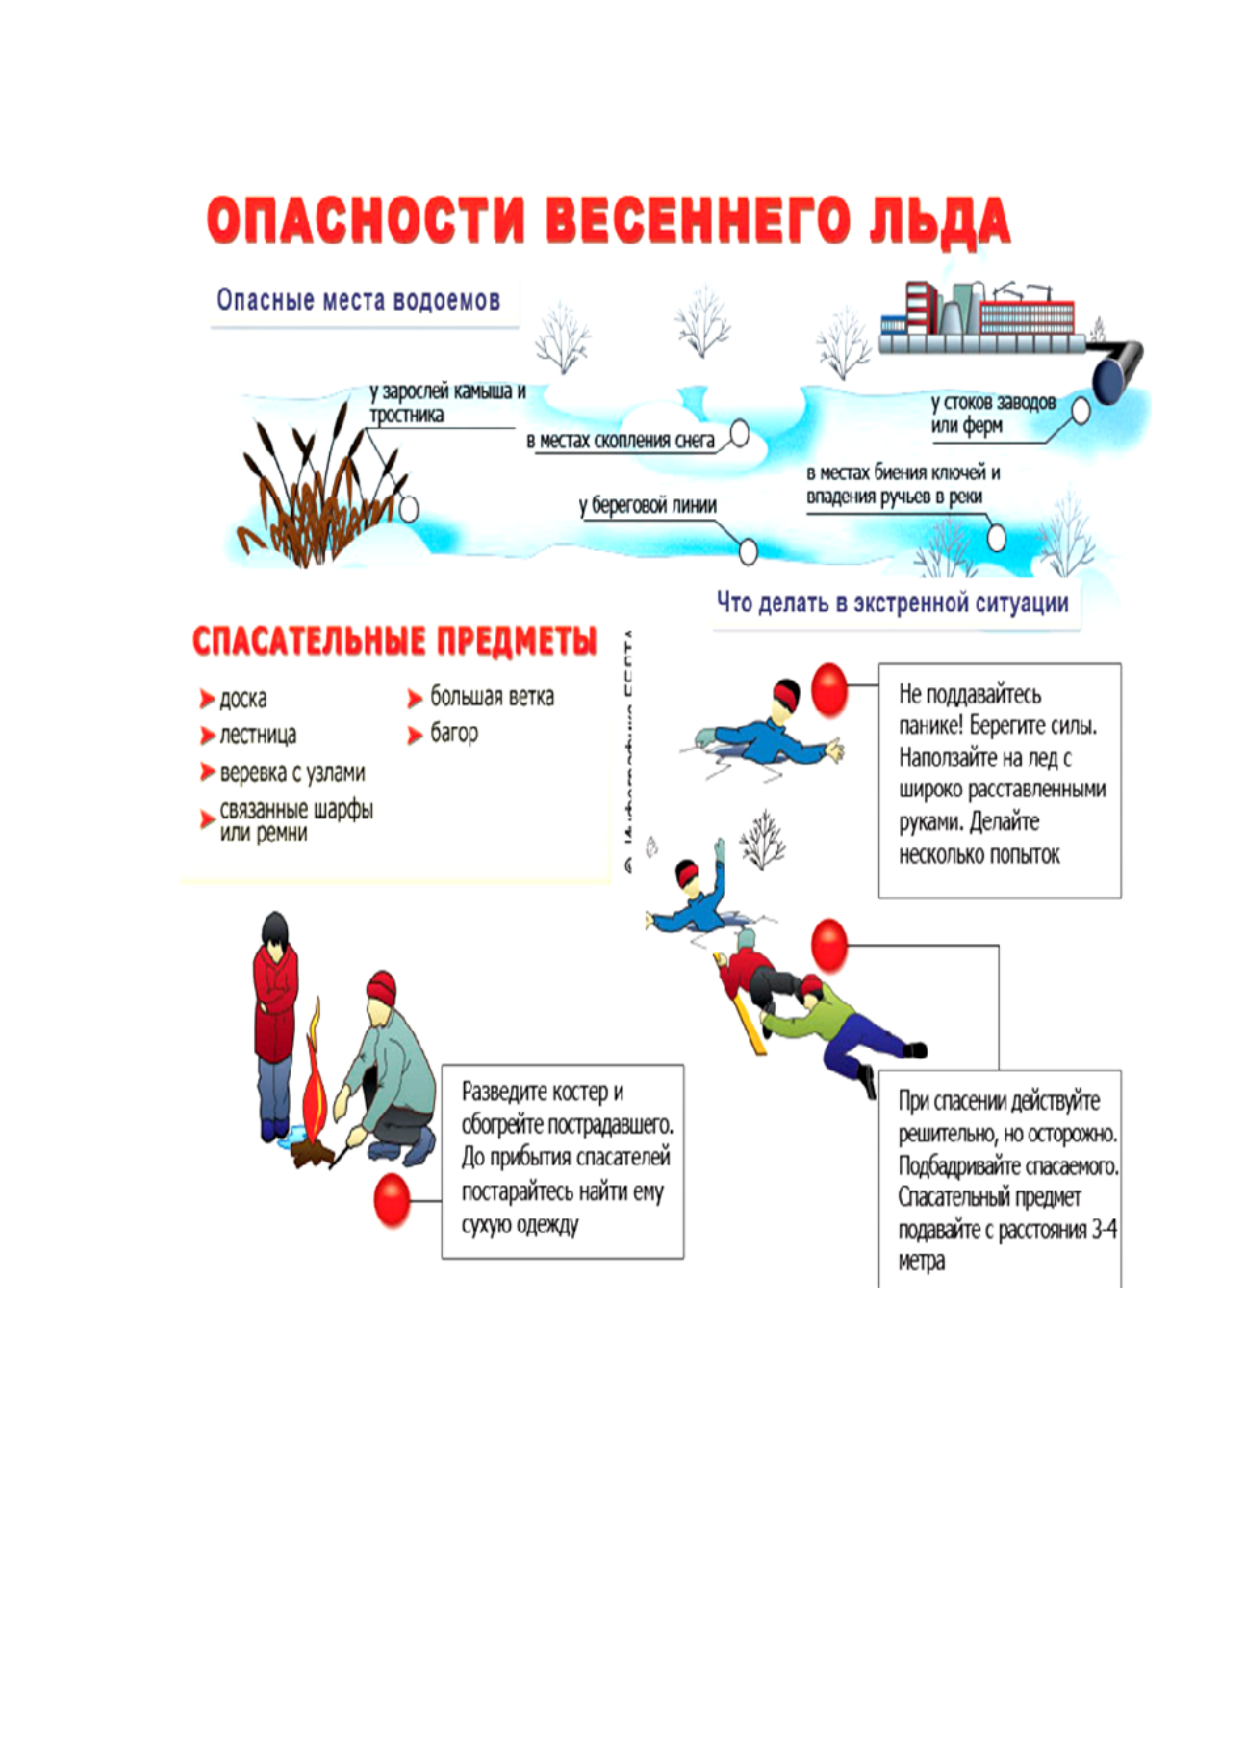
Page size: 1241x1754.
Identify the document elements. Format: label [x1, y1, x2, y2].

picture [177, 165, 1152, 1288]
